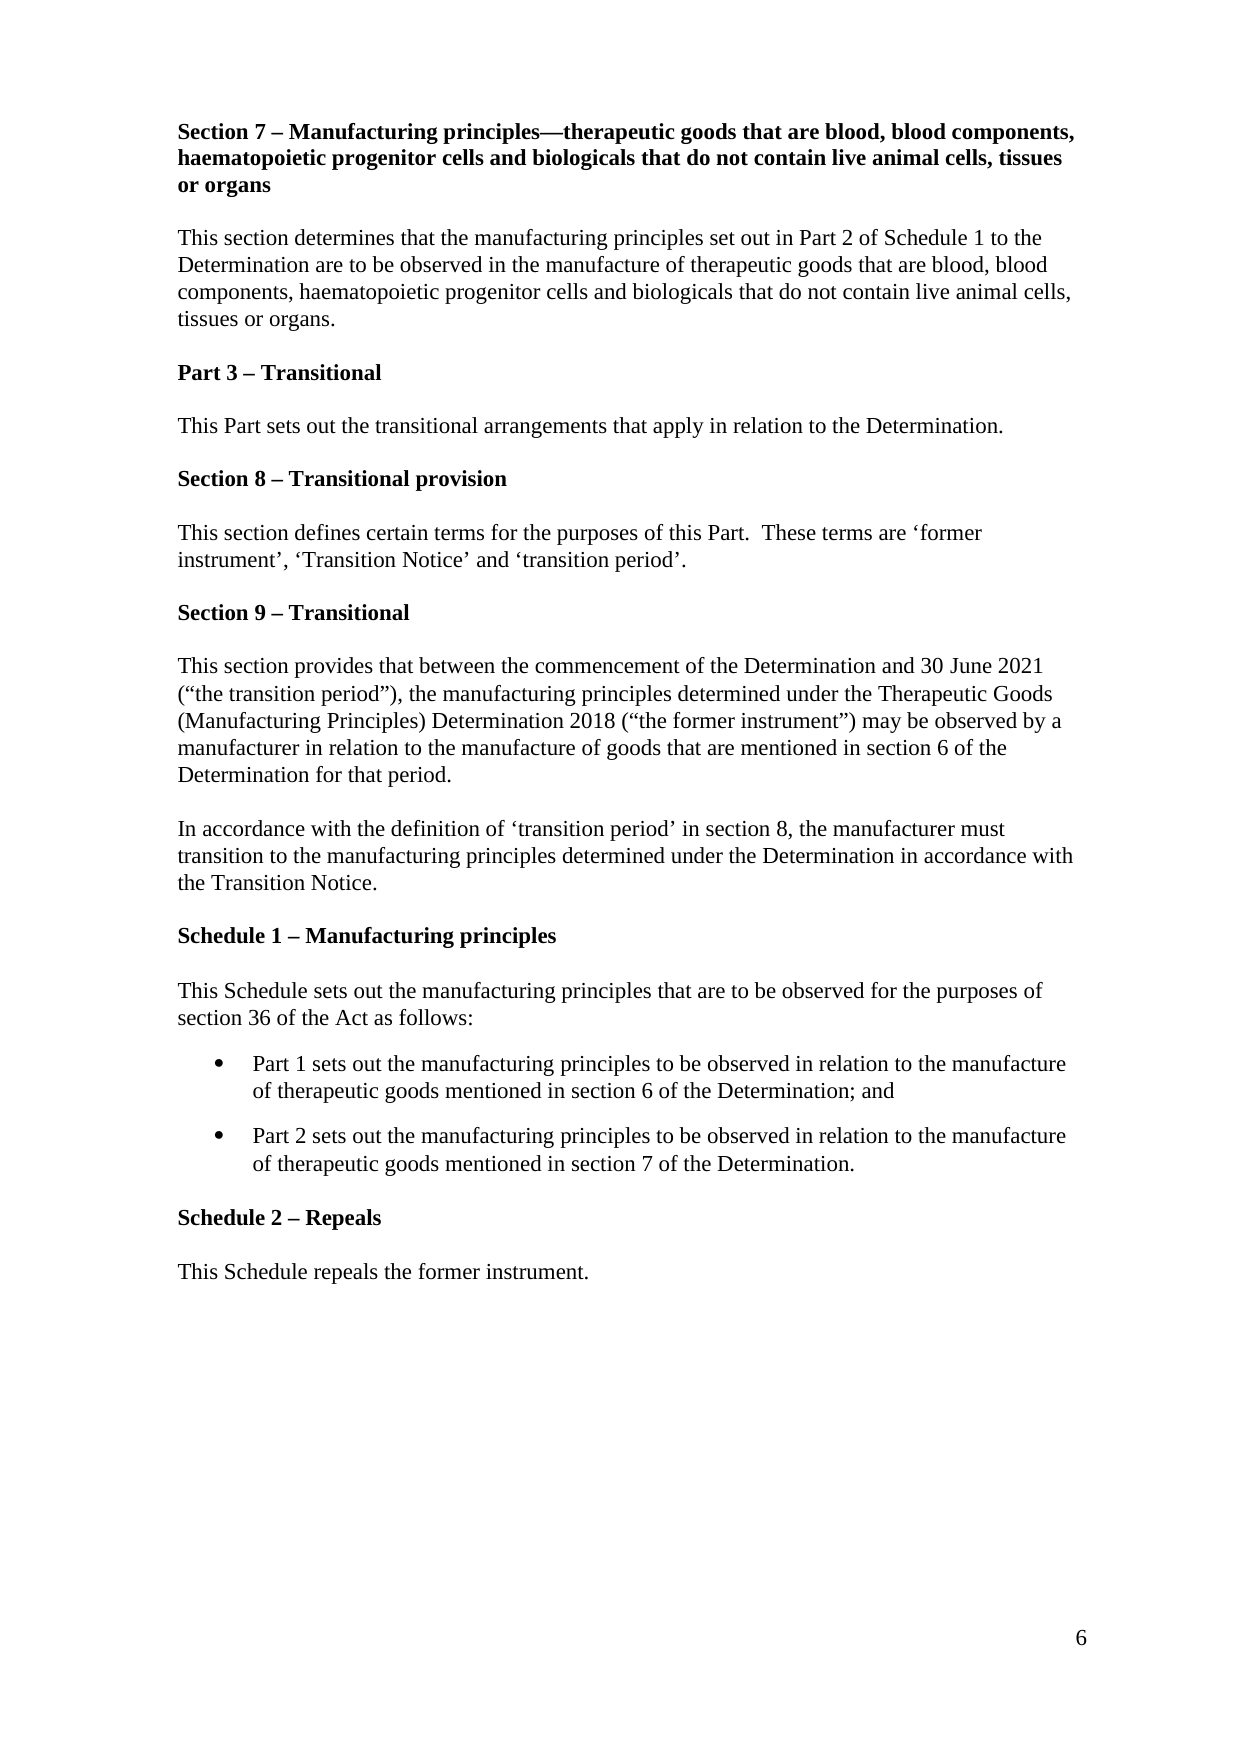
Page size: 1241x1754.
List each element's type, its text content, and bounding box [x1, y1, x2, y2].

text This section determines that the manufacturing principles set out in Part 2 of Schedule 1 to the Determination are to be observed in the manufacture of therapeutic goods that are blood, blood components, haematopoietic progenitor cells and biologicals that do not contain live animal cells, tissues or organs. [177, 223, 1087, 332]
text This Schedule sets out the manufacturing principles that are to be observed for the purposes of section 36 of the Act as follows: [177, 976, 1087, 1030]
text This section provides that between the commencement of the Determination and 30 June 2021 (“the transition period”), the manufacturing principles determined under the Therapeutic Goods (Manufacturing Principles) Determination 2018 (“the former instrument”) may be observed by a manufacturer in relation to the manufacture of goods that are mentioned in section 6 of the Determination for that period. [177, 652, 1087, 787]
text Schedule 2 – Repeals [177, 1203, 1087, 1230]
text Schedule 1 – Manufacturing principles [177, 922, 1087, 949]
list Part 2 sets out the manufacturing principles to be observed in relation to the manufacture of therapeutic goods mentioned in section 7 of the Determination. [215, 1122, 1087, 1176]
text Part 3 – Transitional [177, 359, 1087, 385]
text This section defines certain terms for the purposes of this Part. These terms are ‘former instrument’, ‘Transition Notice’ and ‘transition period’. [177, 518, 1087, 572]
text Section 8 – Transitional provision [177, 465, 1087, 491]
text In accordance with the definition of ‘transition period’ in section 8, the manufacturer must transition to the manufacturing principles determined under the Determination in accordance with the Transition Notice. [177, 814, 1087, 896]
text This Part sets out the transitional arrangements that apply in relation to the Determination. [177, 412, 1087, 439]
list Part 1 sets out the manufacturing principles to be observed in relation to the manufacture of therapeutic goods mentioned in section 6 of the Determination; and [215, 1049, 1087, 1103]
text Section 7 – Manufacturing principles—therapeutic goods that are blood, blood components, haematopoietic progenitor cells and biologicals that do not contain live animal cells, tissues or organs [177, 118, 1087, 197]
text Section 9 – Transitional [177, 599, 1087, 625]
text This Schedule repeals the former instrument. [177, 1257, 1087, 1284]
